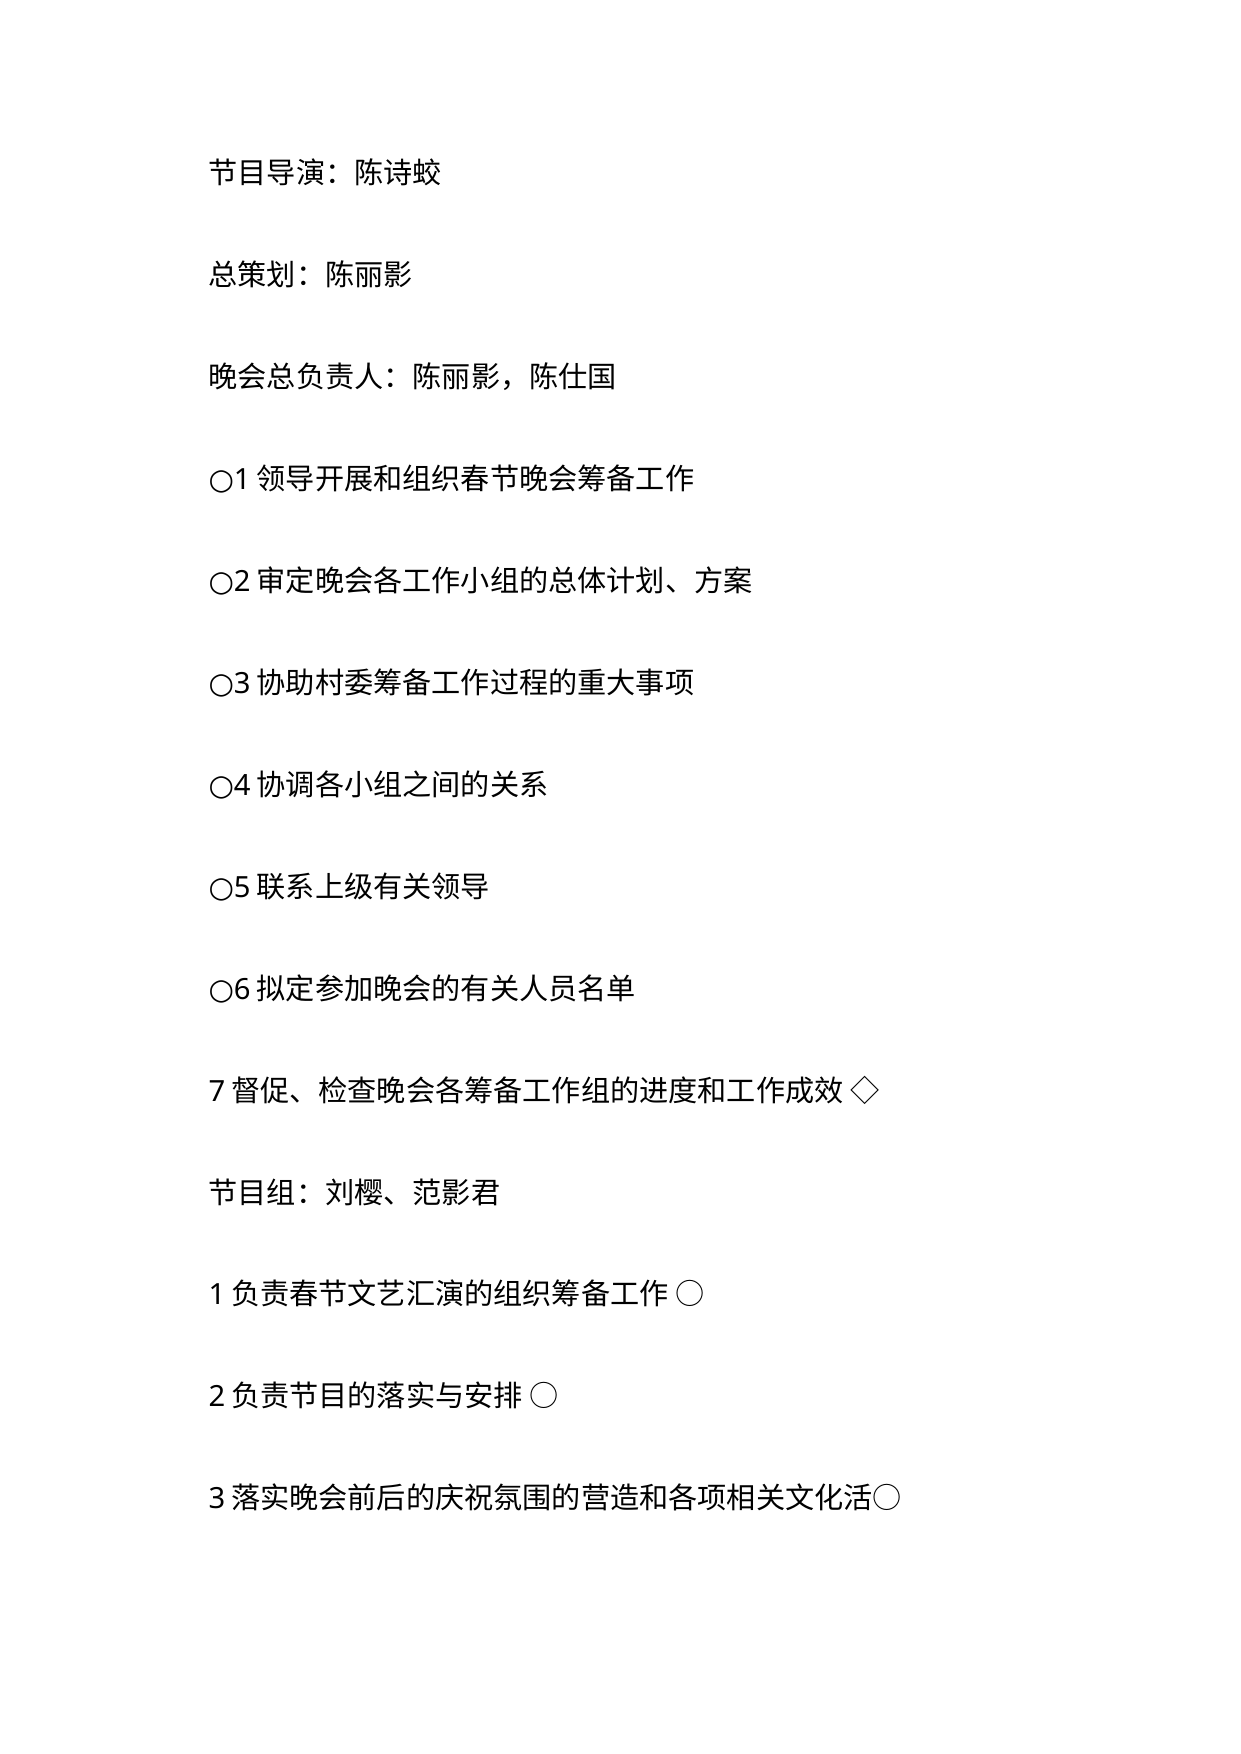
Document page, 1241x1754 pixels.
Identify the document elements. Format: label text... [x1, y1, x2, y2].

text 节目组：刘樱、范影君 [150, 1169, 1090, 1211]
text 7督促、检查晚会各筹备工作组的进度和工作成效 ◇ [150, 1067, 1090, 1109]
text ○6拟定参加晚会的有关人员名单 [150, 965, 1090, 1008]
text ○3协助村委筹备工作过程的重大事项 [150, 659, 1090, 702]
text 3落实晚会前后的庆祝氛围的营造和各项相关文化活○ [150, 1475, 1090, 1517]
text 2负责节目的落实与安排 ○ [150, 1373, 1090, 1415]
text 晚会总负责人：陈丽影，陈仕国 [150, 353, 1090, 396]
text 节目导演：陈诗蛟 [150, 150, 1090, 192]
text 1负责春节文艺汇演的组织筹备工作 ○ [150, 1271, 1090, 1313]
text ○2审定晚会各工作小组的总体计划、方案 [150, 557, 1090, 600]
text 总策划：陈丽影 [150, 252, 1090, 294]
text ○4协调各小组之间的关系 [150, 761, 1090, 804]
text ○5联系上级有关领导 [150, 863, 1090, 906]
text ○1领导开展和组织春节晚会筹备工作 [150, 455, 1090, 498]
